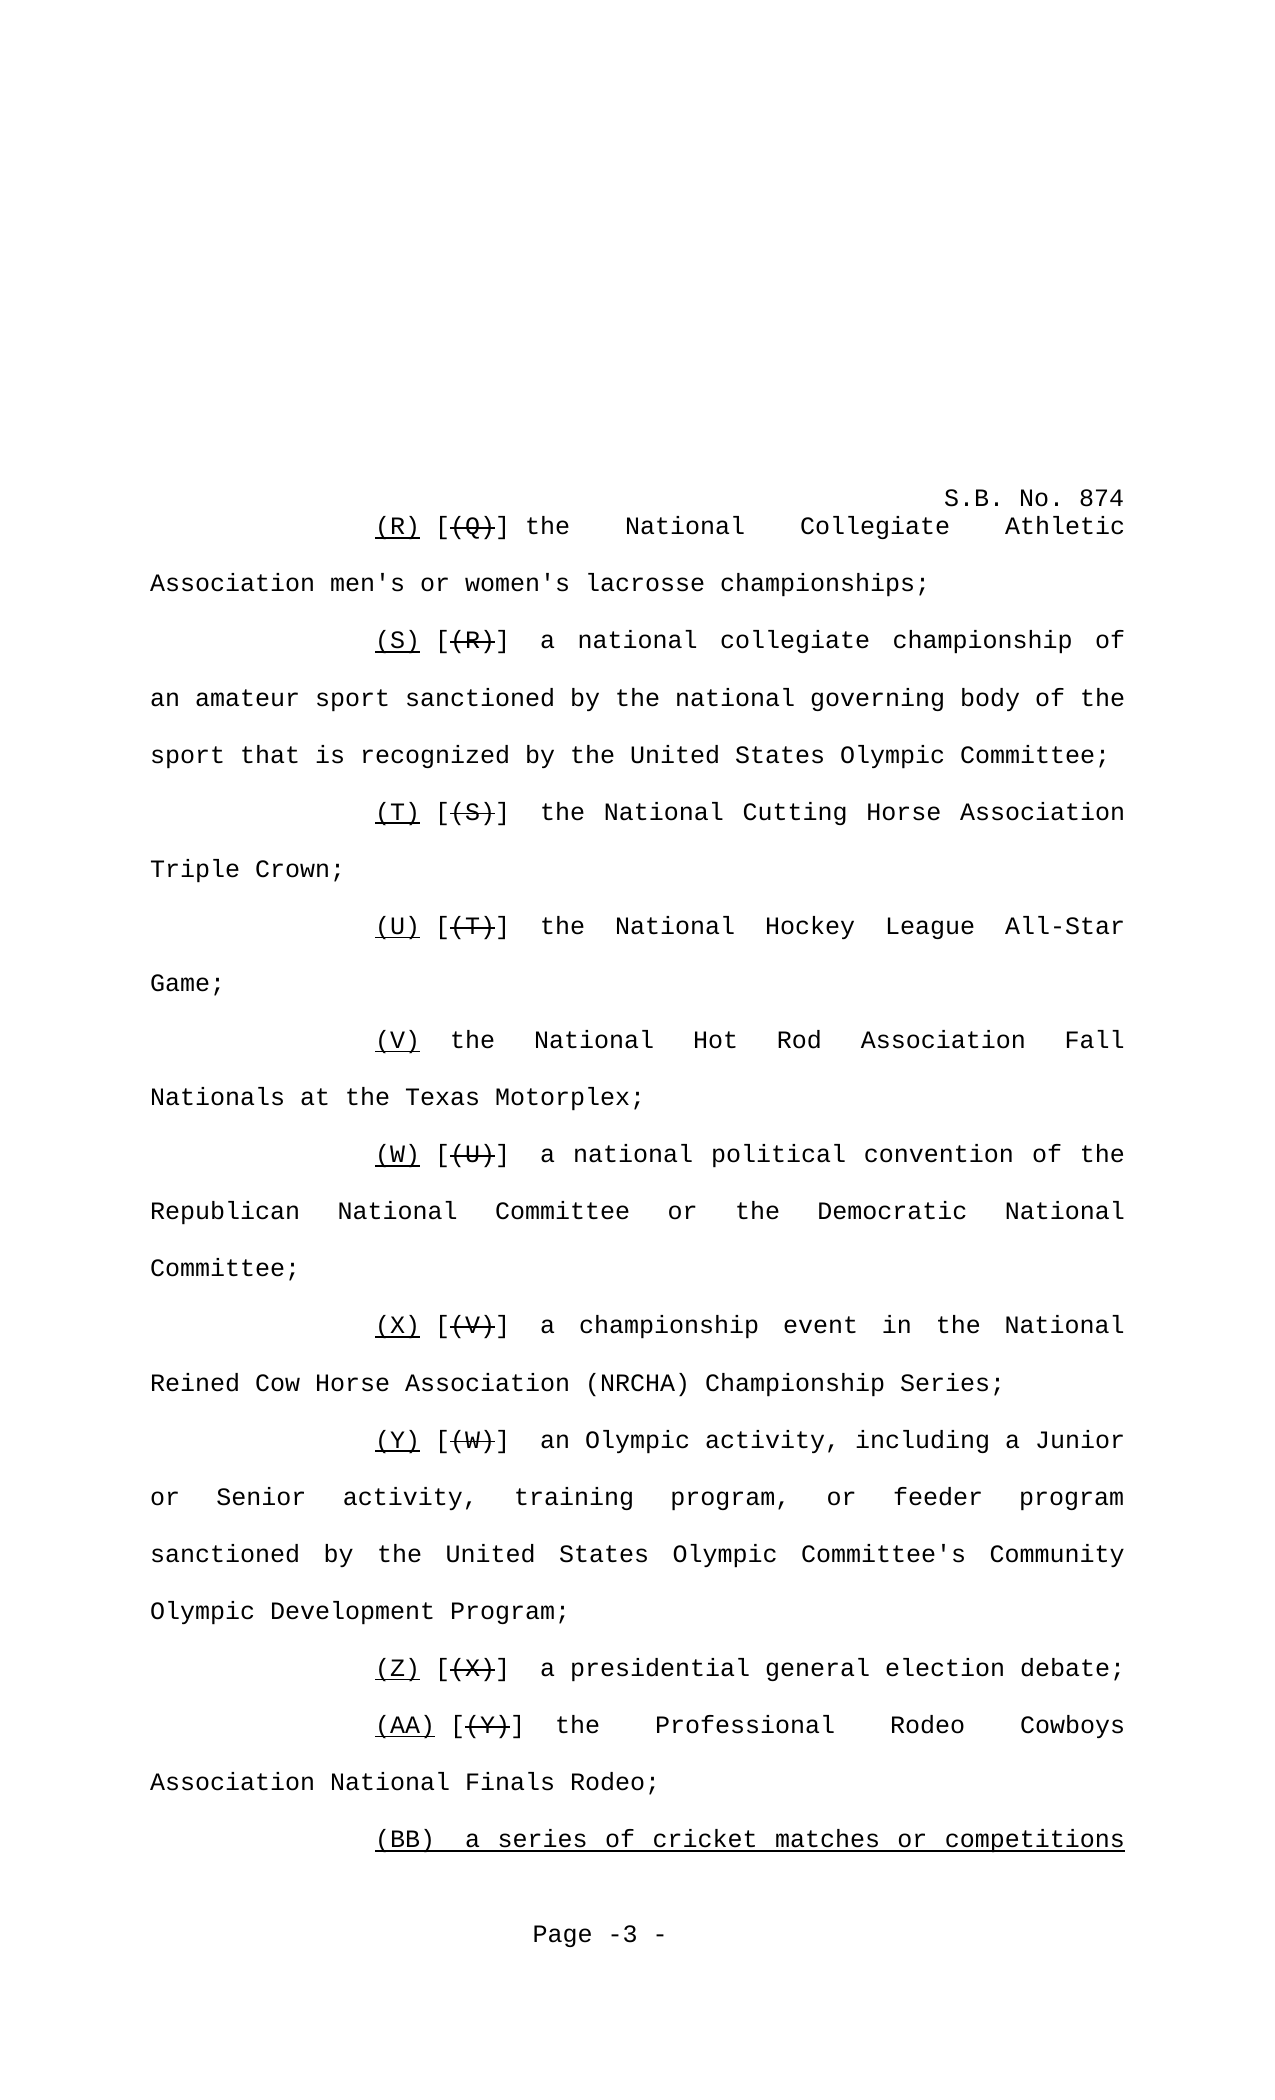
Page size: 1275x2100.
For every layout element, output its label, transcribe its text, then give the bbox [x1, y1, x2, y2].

text (AA) [(Y)] the Professional Rodeo Cowboys Association National Finals Rodeo; [150, 1712, 1125, 1798]
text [150, 1827, 1125, 1855]
text (R) [(Q)] the National Collegiate Athletic Association men's or women's lacrosse championships; [150, 514, 1125, 599]
text (W) [(U)] a national political convention of the Republican National Committee or the Democratic National Committee; [150, 1142, 1125, 1284]
text (U) [(T)] the National Hockey League All-Star Game; [150, 913, 1125, 999]
text (Z) [(X)] a presidential general election debate; [150, 1655, 1125, 1684]
text (Y) [(W)] an Olympic activity, including a Junior or Senior activity, training program, or feeder program sanctioned by the United States Olympic Committee's Community Olympic Development Program; [150, 1427, 1125, 1627]
text (T) [(S)] the National Cutting Horse Association Triple Crown; [150, 799, 1125, 885]
text (S) [(R)] a national collegiate championship of an amateur sport sanctioned by the national governing body of the sport that is recognized by the United States Olympic Committee; [150, 628, 1125, 771]
text (X) [(V)] a championship event in the National Reined Cow Horse Association (NRCHA) Championship Series; [150, 1313, 1125, 1398]
text (V) the National Hot Rod Association Fall Nationals at the Texas Motorplex; [150, 1027, 1125, 1113]
